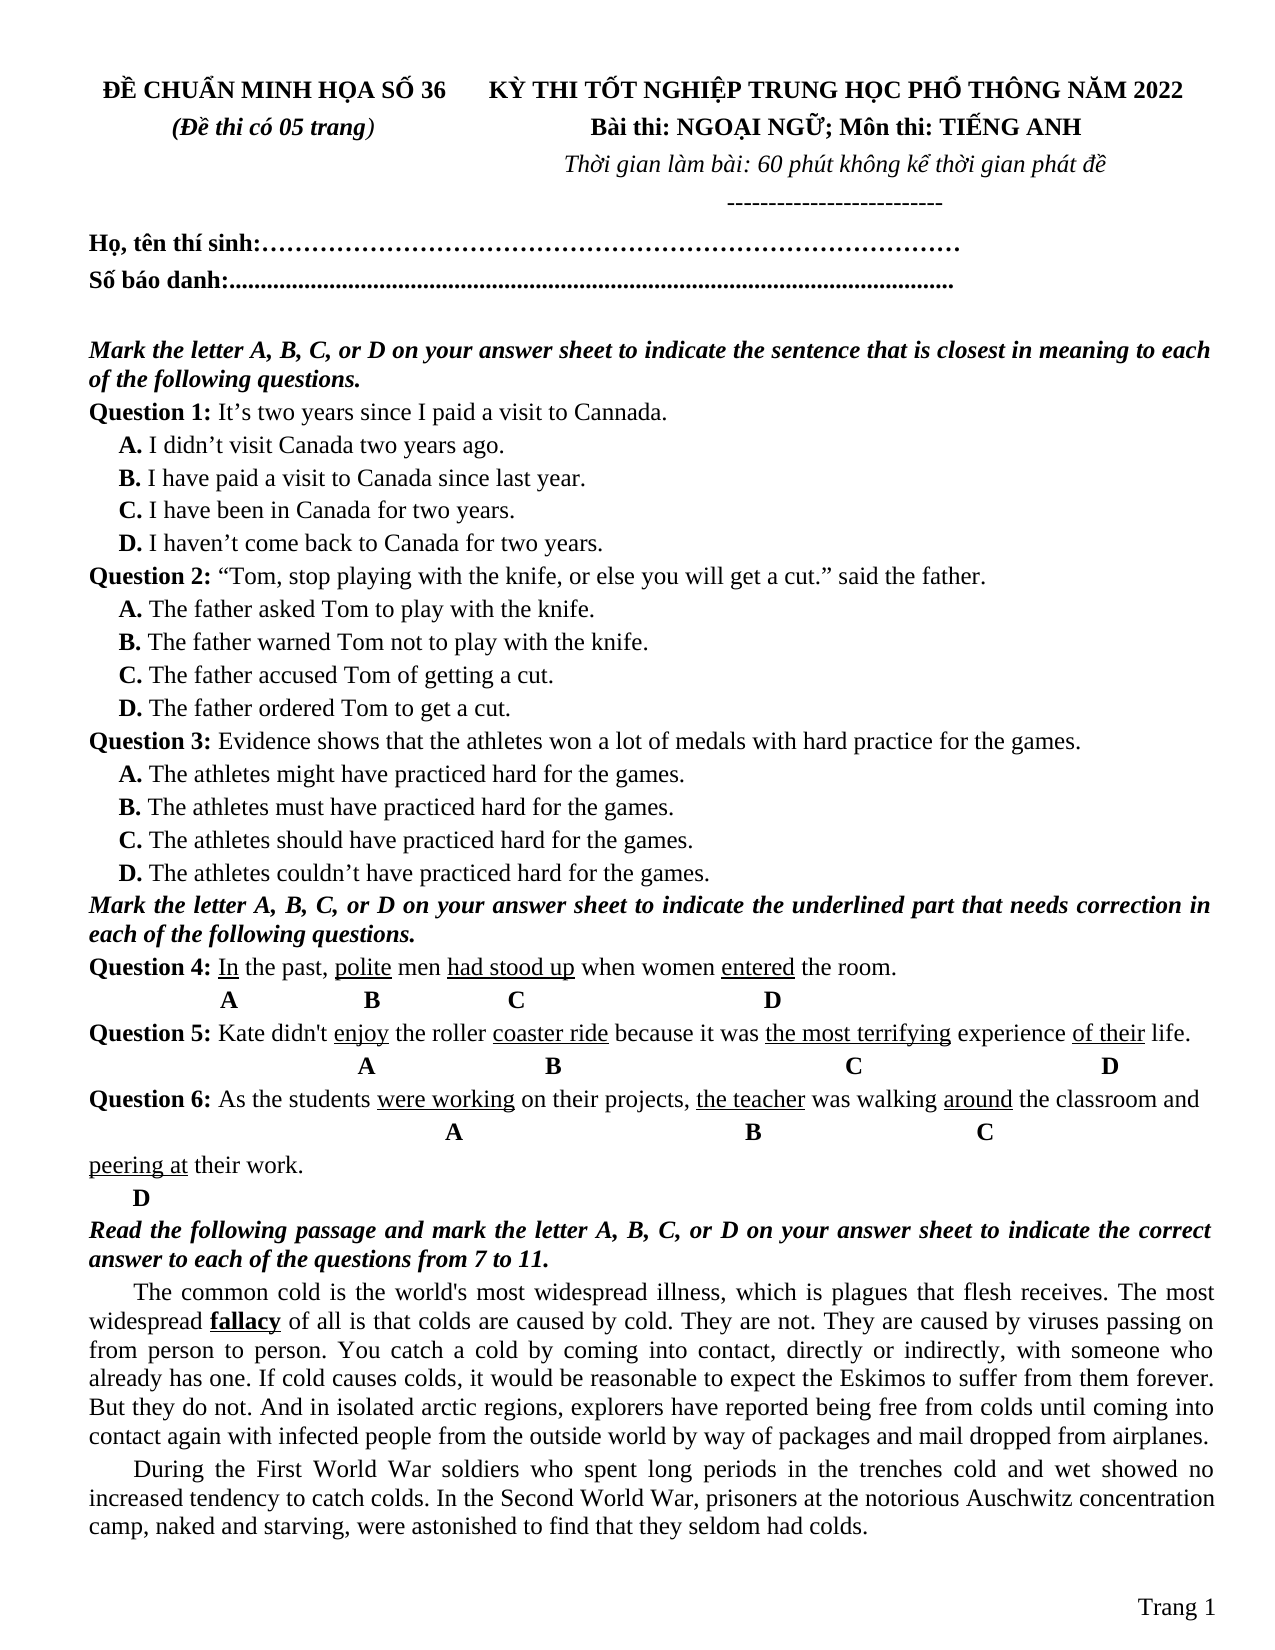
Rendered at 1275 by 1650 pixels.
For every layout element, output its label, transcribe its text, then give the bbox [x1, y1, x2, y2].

text Question 4: In the past, polite men had stood up when women entered the room. [89, 952, 1216, 981]
text B. I have paid a visit to Canada since last year. [118, 463, 1216, 491]
text Question 6: As the students were working on their projects, the teacher was walking around the classroom and [89, 1084, 1216, 1113]
table_header ĐỀ CHUẨN MINH HỌA SỐ 36 (Đề thi có 05 trang) [90, 71, 458, 224]
table_header KỲ THI TỐT NGHIỆP TRUNG HỌC PHỔ THÔNG NĂM 2022 Bài thi: NGOẠI NGỮ; Môn thi: TIẾNG ANH Thời gian làm bài: 60 phút không kể thời gian phát đề -------------------------- [458, 71, 1214, 224]
text Question 3: Evidence shows that the athletes won a lot of medals with hard practice for the games. [89, 726, 1216, 755]
text A B C D [89, 1051, 1216, 1080]
text peering at their work. [89, 1150, 1216, 1178]
text Mark the letter A, B, C, or D on your answer sheet to indicate the sentence that is closest in meaning to each of the following questions. [89, 335, 1216, 393]
text Question 1: It’s two years since I paid a visit to Cannada. [89, 397, 1216, 426]
text Họ, tên thí sinh:………………………………………………………………………… [89, 228, 1216, 257]
text C. The father accused Tom of getting a cut. [118, 660, 1216, 689]
text A. The father asked Tom to play with the knife. [118, 594, 1216, 623]
text A B C [89, 1117, 1216, 1146]
text Question 5: Kate didn't enjoy the roller coaster ride because it was the most terrifying experience of their life. [89, 1018, 1216, 1047]
text B. The athletes must have practiced hard for the games. [118, 792, 1216, 821]
text Mark the letter A, B, C, or D on your answer sheet to indicate the underlined part that needs correction in each of the following questions. [89, 891, 1216, 948]
text D. The father ordered Tom to get a cut. [118, 693, 1216, 722]
text D. The athletes couldn’t have practiced hard for the games. [118, 858, 1216, 886]
text Read the following passage and mark the letter A, B, C, or D on your answer sheet to indicate the correct answer to each of the questions from 7 to 11. [89, 1216, 1216, 1273]
text During the First World War soldiers who spent long periods in the trenches cold and wet showed no increased tendency to catch colds. In the Second World War, prisoners at the notorious Auschwitz concentration camp, naked and starving, were astonished to find that they seldom had colds. [89, 1454, 1216, 1540]
text D [89, 1183, 1216, 1211]
text C. The athletes should have practiced hard for the games. [118, 825, 1216, 853]
text B. The father warned Tom not to play with the knife. [118, 627, 1216, 656]
text The common cold is the world's most widespread illness, which is plagues that flesh receives. The most widespread fallacy of all is that colds are caused by cold. They are not. They are caused by viruses passing on from person to person. You catch a cold by coming into contact, directly or indirectly, with someone who already has one. If cold causes colds, it would be reasonable to expect the Eskimos to suffer from them forever. But they do not. And in isolated arctic regions, explorers have reported being free from colds until coming into contact again with infected people from the outside world by way of packages and mail dropped from airplanes. [89, 1277, 1216, 1450]
text Question 2: “Tom, stop playing with the knife, or else you will get a cut.” said the father. [89, 561, 1216, 590]
text A B C D [89, 985, 1216, 1014]
text Số báo danh:.................................................................................................................... [89, 265, 1216, 294]
text A. The athletes might have practiced hard for the games. [118, 759, 1216, 788]
text A. I didn’t visit Canada two years ago. [118, 430, 1216, 458]
text C. I have been in Canada for two years. [118, 496, 1216, 524]
text D. I haven’t come back to Canada for two years. [118, 528, 1216, 557]
